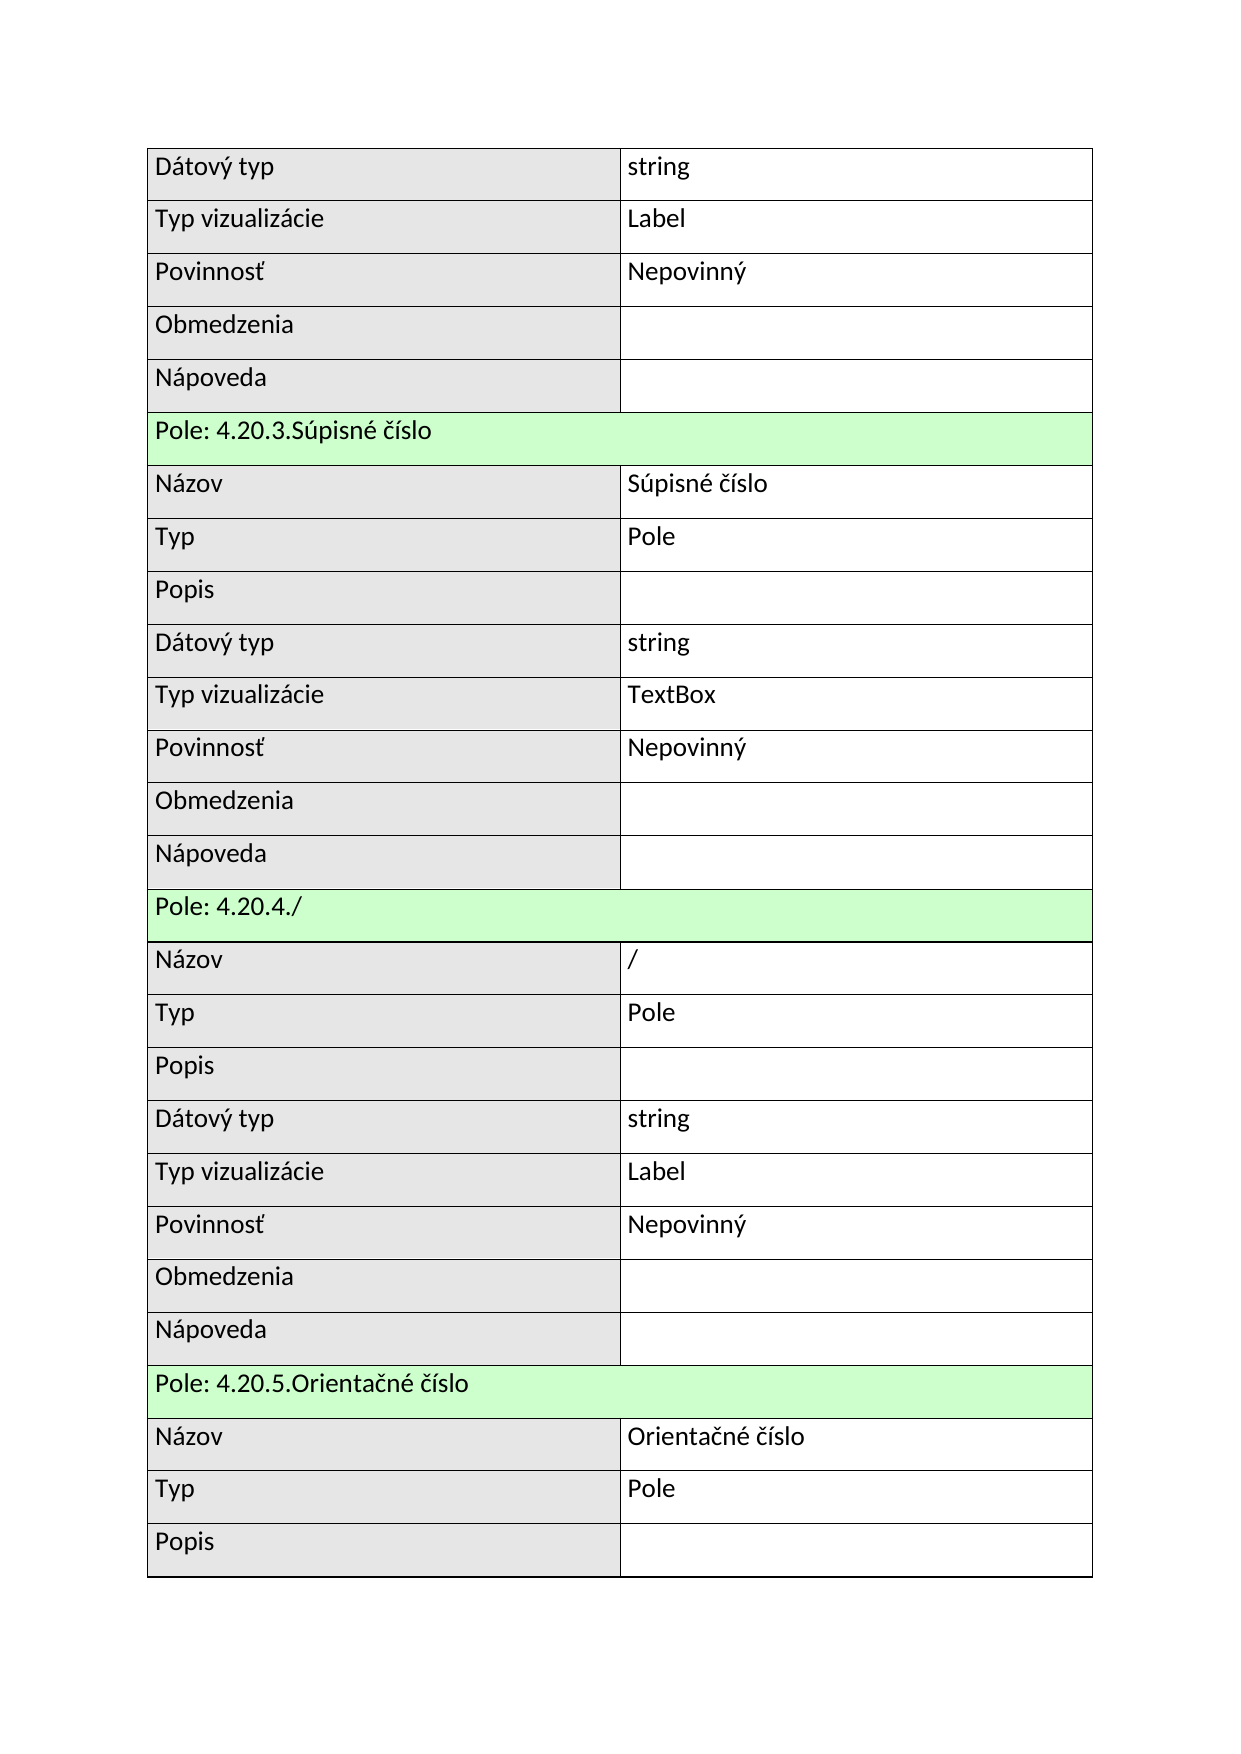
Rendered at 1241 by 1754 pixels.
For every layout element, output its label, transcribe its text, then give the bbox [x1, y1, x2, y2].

table_cell Súpisné číslo [621, 466, 1092, 518]
table_cell Obmedzenia [148, 307, 620, 359]
table_cell Povinnosť [148, 254, 620, 306]
table_cell Pole [621, 519, 1092, 571]
table_cell Popis [148, 572, 620, 624]
table_cell Popis [148, 1524, 620, 1576]
table_cell Typ [148, 995, 620, 1047]
table_cell Popis [148, 1048, 620, 1100]
table_cell [621, 1313, 1092, 1365]
table_cell Nepovinný [621, 1207, 1092, 1258]
table_cell Pole: 4.20.3.Súpisné číslo [148, 413, 1092, 465]
table_cell [621, 307, 1092, 359]
table_cell Nepovinný [621, 731, 1092, 782]
table_cell Orientačné číslo [621, 1419, 1092, 1470]
table_cell [621, 1524, 1092, 1576]
table_cell Nepovinný [621, 254, 1092, 306]
table_cell TextBox [621, 678, 1092, 729]
table_cell Povinnosť [148, 731, 620, 782]
table_cell Pole: 4.20.4./ [148, 890, 1092, 941]
table_cell Nápoveda [148, 1313, 620, 1365]
table_cell Názov [148, 943, 620, 994]
table_cell / [621, 943, 1092, 994]
table_cell Label [621, 201, 1092, 253]
table_cell Obmedzenia [148, 783, 620, 835]
table_cell [621, 360, 1092, 412]
table_cell Názov [148, 1419, 620, 1470]
table_cell string [621, 625, 1092, 677]
table_cell Povinnosť [148, 1207, 620, 1258]
table_cell [621, 836, 1092, 888]
table_cell Typ [148, 519, 620, 571]
table_cell [621, 783, 1092, 835]
table_cell string [621, 149, 1092, 200]
table_cell Obmedzenia [148, 1260, 620, 1312]
table_cell Typ vizualizácie [148, 201, 620, 253]
table_cell Dátový typ [148, 149, 620, 200]
table_cell Nápoveda [148, 360, 620, 412]
table_cell Typ vizualizácie [148, 1154, 620, 1206]
table_cell [621, 572, 1092, 624]
table_cell [621, 1260, 1092, 1312]
table_cell Typ vizualizácie [148, 678, 620, 729]
table_cell Dátový typ [148, 1101, 620, 1153]
table_cell Pole [621, 995, 1092, 1047]
table_cell string [621, 1101, 1092, 1153]
table_cell Label [621, 1154, 1092, 1206]
table_cell Pole [621, 1471, 1092, 1523]
table_cell Názov [148, 466, 620, 518]
table_cell Dátový typ [148, 625, 620, 677]
table_cell [621, 1048, 1092, 1100]
table_cell Pole: 4.20.5.Orientačné číslo [148, 1366, 1092, 1418]
table_cell Typ [148, 1471, 620, 1523]
table_cell Nápoveda [148, 836, 620, 888]
